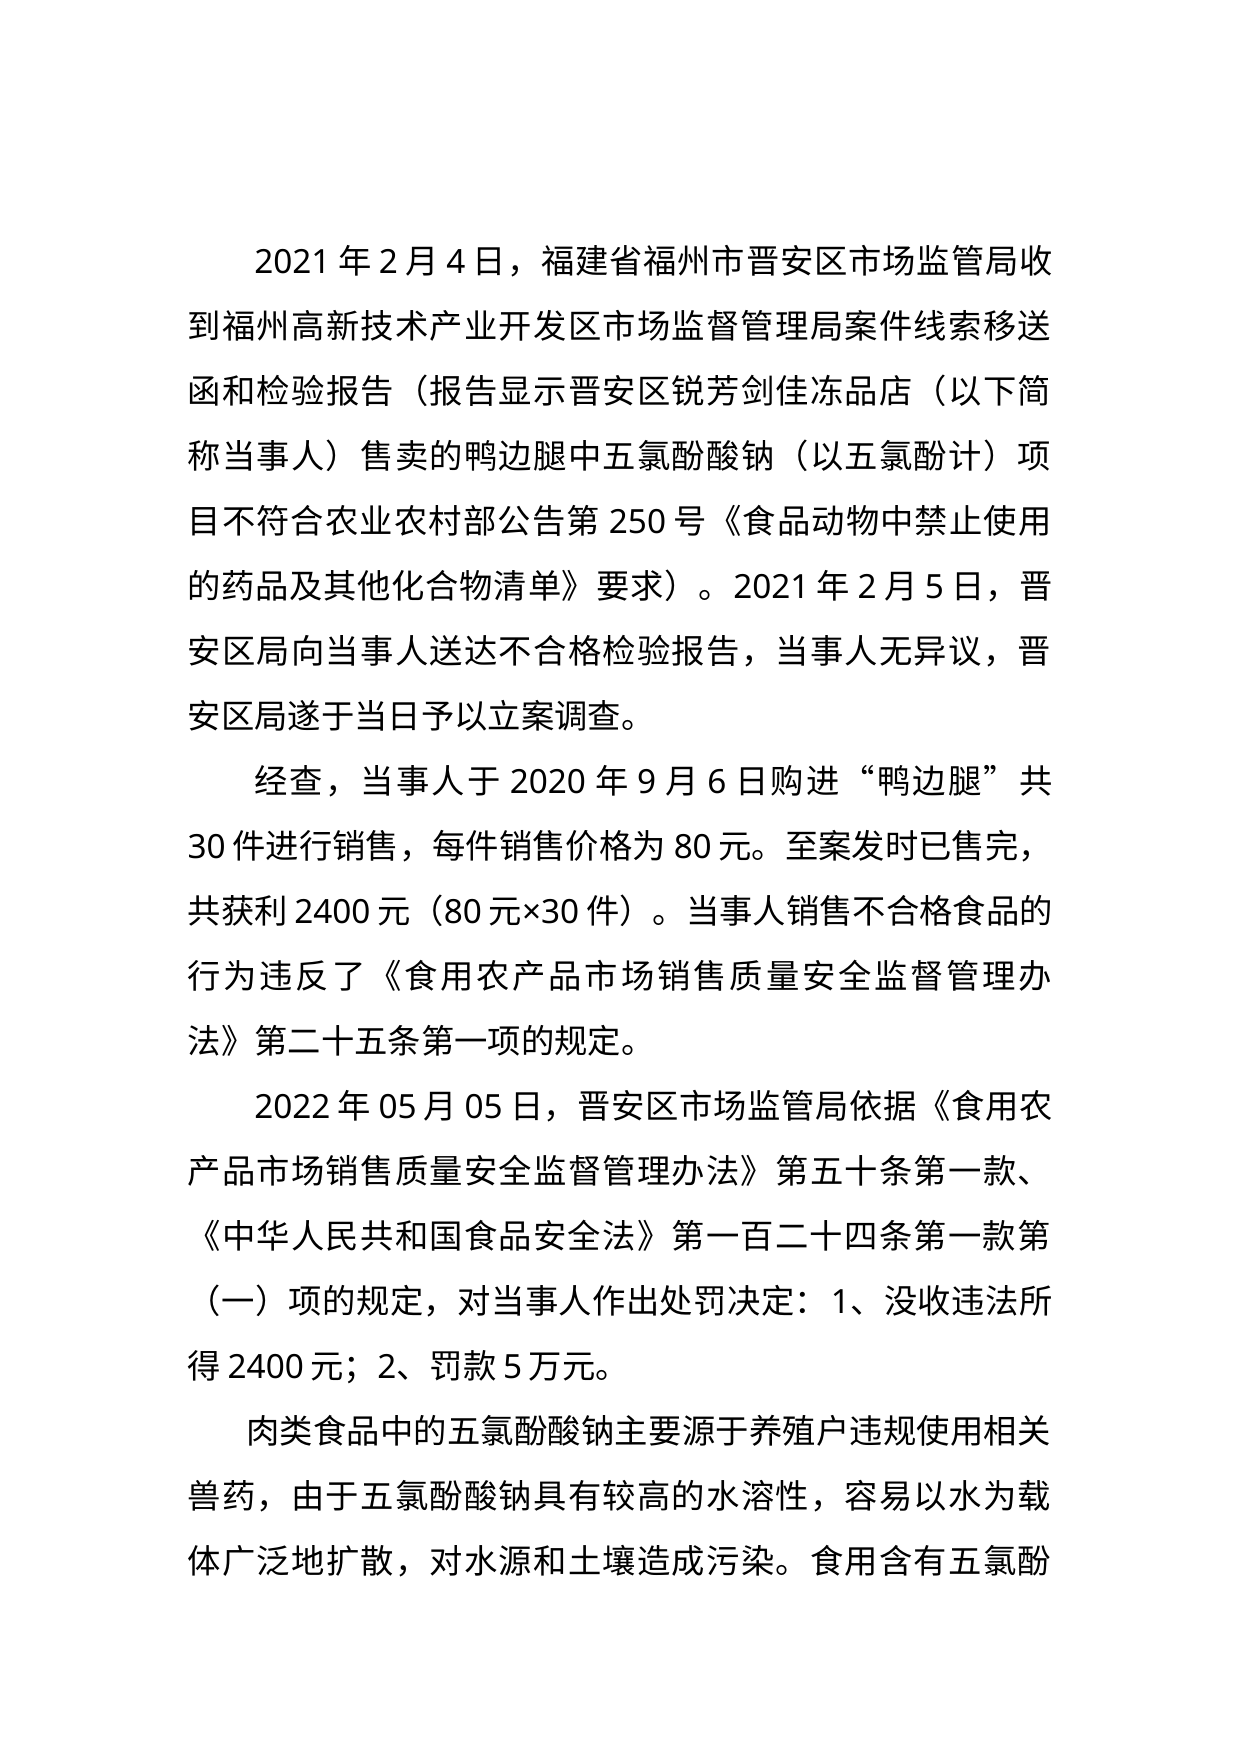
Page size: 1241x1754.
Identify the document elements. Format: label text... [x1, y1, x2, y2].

text 2021年2月4日，福建省福州市晋安区市场监管局收到福州高新技术产业开发区市场监督管理局案件线索移送函和检验报告（报告显示晋安区锐芳剑佳冻品店（以下简称当事人）售卖的鸭边腿中五氯酚酸钠（以五氯酚计）项目不符合农业农村部公告第250号《食品动物中禁止使用的药品及其他化合物清单》要求）。2021年2月5日，晋安区局向当事人送达不合格检验报告，当事人无异议，晋安区局遂于当日予以立案调查。 [187, 227, 1053, 747]
text 2022年05月05日，晋安区市场监管局依据《食用农产品市场销售质量安全监督管理办法》第五十条第一款、《中华人民共和国食品安全法》第一百二十四条第一款第（一）项的规定，对当事人作出处罚决定：1、没收违法所得2400元；2、罚款5万元。 [187, 1072, 1053, 1397]
text 经查，当事人于2020年9月6日购进“鸭边腿”共30件进行销售，每件销售价格为80元。至案发时已售完，共获利2400元（80元×30件）。当事人销售不合格食品的行为违反了《食用农产品市场销售质量安全监督管理办法》第二十五条第一项的规定。 [187, 747, 1053, 1072]
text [187, 1397, 1053, 1592]
